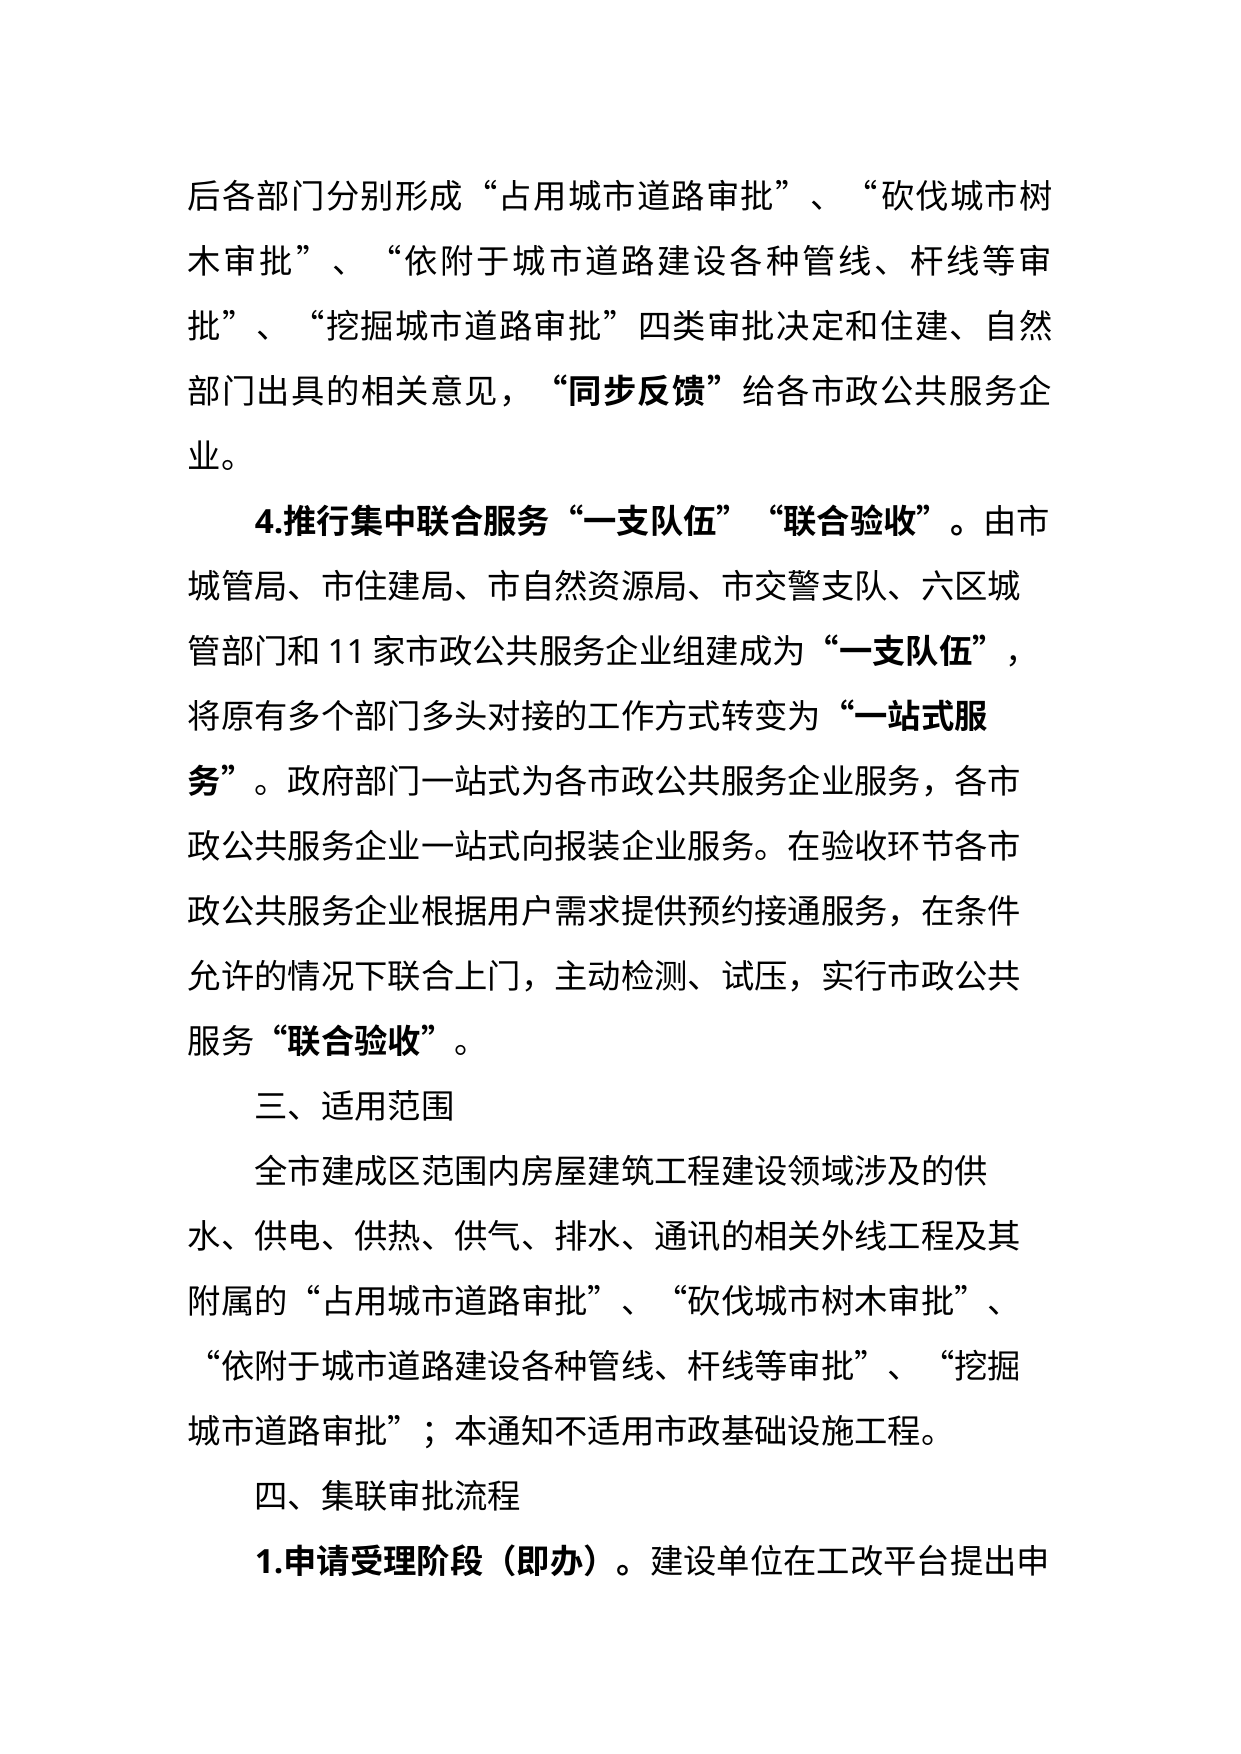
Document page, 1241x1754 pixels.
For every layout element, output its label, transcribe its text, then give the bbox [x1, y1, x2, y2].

text 三、适用范围 [187, 1072, 1053, 1137]
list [187, 1527, 1053, 1592]
list 集联审批流程 [187, 1462, 1053, 1527]
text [187, 162, 1053, 487]
text 全市建成区范围内房屋建筑工程建设领域涉及的供水、供电、供热、供气、排水、通讯的相关外线工程及其附属的“占用城市道路审批”、“砍伐城市树木审批”、“依附于城市道路建设各种管线、杆线等审批”、“挖掘城市道路审批”；本通知不适用市政基础设施工程。 [187, 1137, 1053, 1462]
text 4.推行集中联合服务“一支队伍”“联合验收”。由市城管局、市住建局、市自然资源局、市交警支队、六区城管部门和11家市政公共服务企业组建成为“一支队伍”，将原有多个部门多头对接的工作方式转变为“一站式服务”。政府部门一站式为各市政公共服务企业服务，各市政公共服务企业一站式向报装企业服务。在验收环节各市政公共服务企业根据用户需求提供预约接通服务，在条件允许的情况下联合上门，主动检测、试压，实行市政公共服务“联合验收”。 [187, 487, 1053, 1072]
